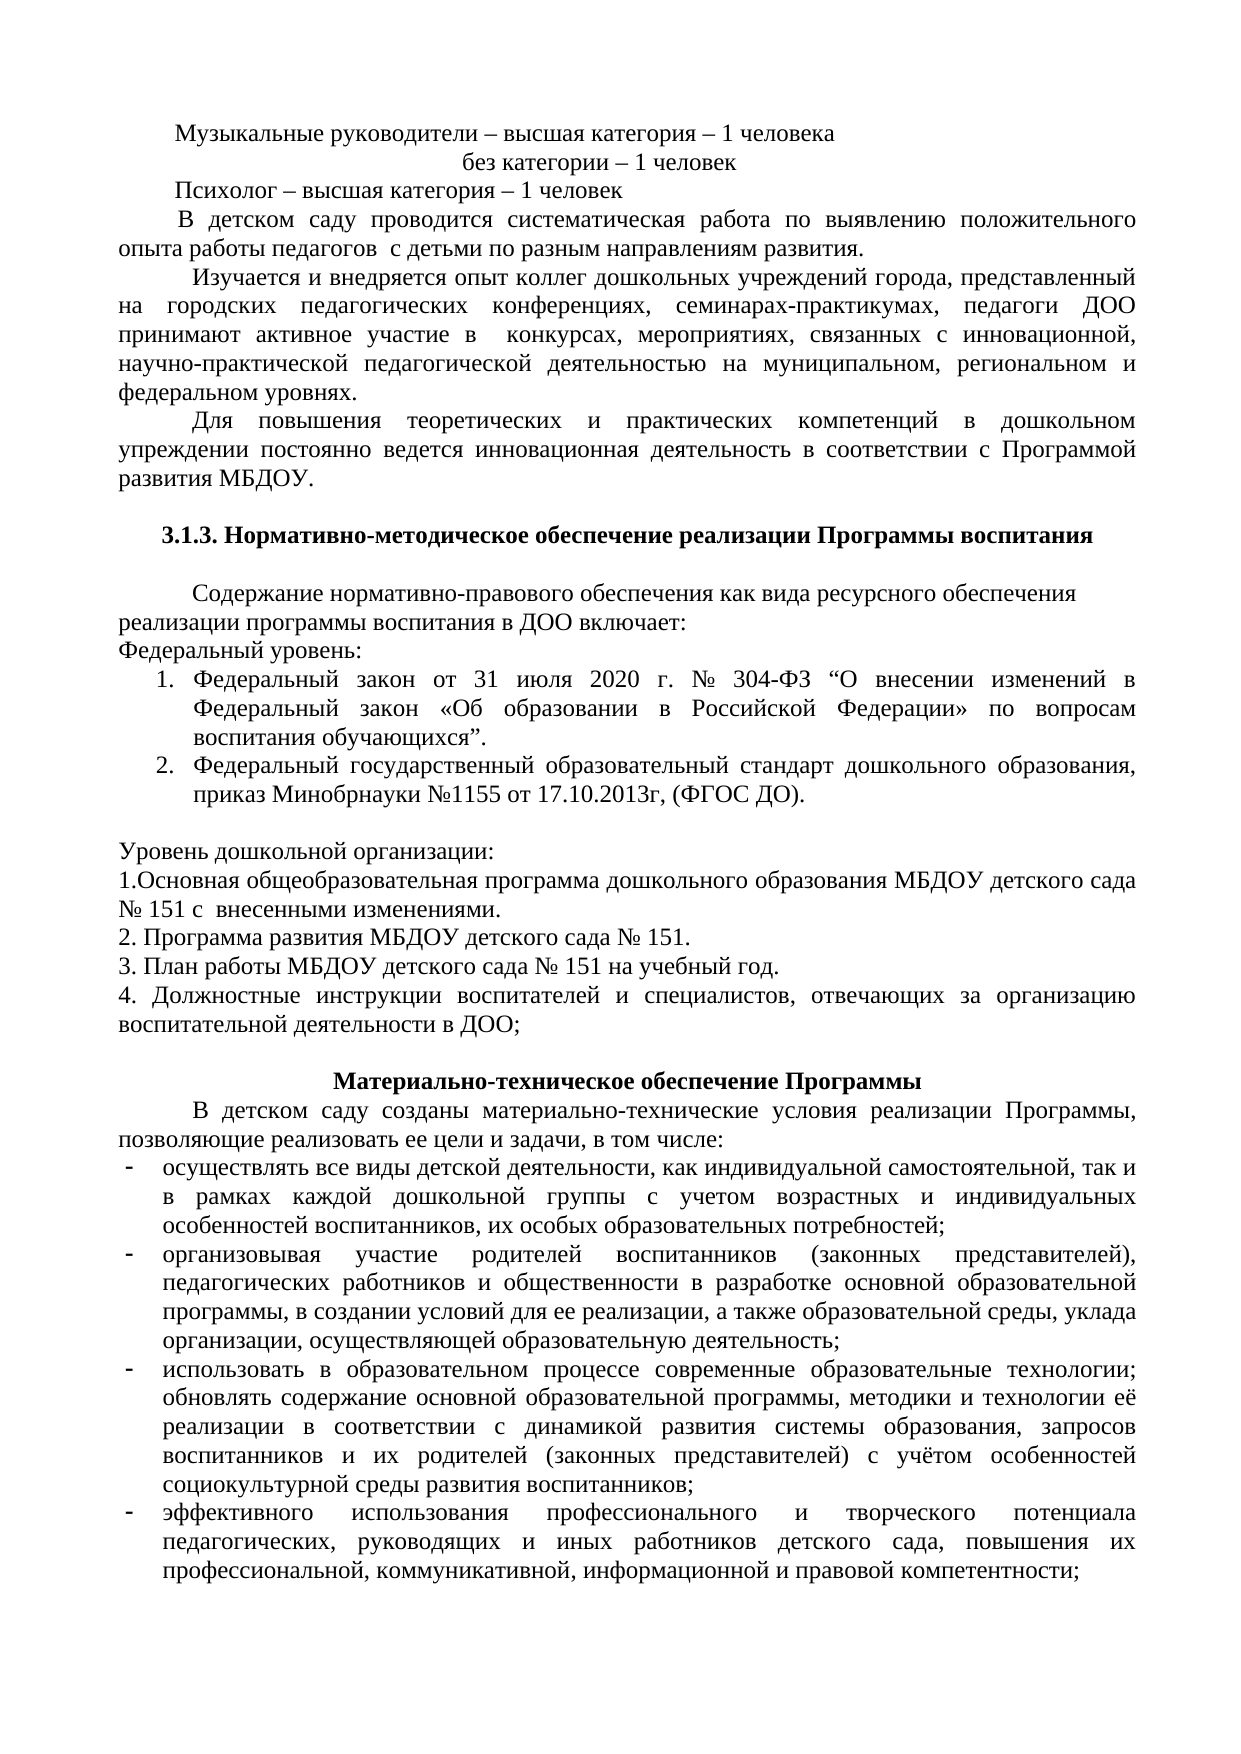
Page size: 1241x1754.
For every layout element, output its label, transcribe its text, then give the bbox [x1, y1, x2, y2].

text Изучается и внедряется опыт коллег дошкольных учреждений города, представленный на городских педагогических конференциях, семинарах-практикумах, педагоги ДОО принимают активное участие в конкурсах, мероприятиях, связанных с инновационной, научно-практической педагогической деятельностью на муниципальном, региональном и федеральном уровнях. [118, 262, 1137, 406]
list организовывая участие родителей воспитанников (законных представителей), педагогических работников и общественности в разработке основной образовательной программы, в создании условий для ее реализации, а также образовательной среды, уклада организации, осуществляющей образовательную деятельность; [125, 1239, 1137, 1354]
text Содержание нормативно-правового обеспечения как вида ресурсного обеспечения [118, 578, 1137, 607]
list Федеральный государственный образовательный стандарт дошкольного образования, приказ Минобрнауки №1155 от 17.10.2013г, (ФГОС ДО). [156, 751, 1137, 808]
list осуществлять все виды детской деятельности, как индивидуальной самостоятельной, так и в рамках каждой дошкольной группы с учетом возрастных и индивидуальных особенностей воспитанников, их особых образовательных потребностей; [125, 1152, 1137, 1239]
text 2. Программа развития МБДОУ детского сада № 151. [118, 922, 1137, 951]
list эффективного использования профессионального и творческого потенциала педагогических, руководящих и иных работников детского сада, повышения их профессиональной, коммуникативной, информационной и правовой компетентности; [125, 1497, 1137, 1584]
list Федеральный закон от 31 июля 2020 г. № 304-ФЗ “О внесении изменений в Федеральный закон «Об образовании в Российской Федерации» по вопросам воспитания обучающихся”. [156, 664, 1137, 751]
text Уровень дошкольной организации: [118, 836, 1137, 865]
text Федеральный уровень: [118, 636, 1137, 664]
text Материально-техническое обеспечение Программы [118, 1066, 1137, 1095]
text В детском саду проводится систематическая работа по выявлению положительного опыта работы педагогов с детьми по разным направлениям развития. [118, 204, 1137, 262]
list использовать в образовательном процессе современные образовательные технологии; обновлять содержание основной образовательной программы, методики и технологии её реализации в соответствии с динамикой развития системы образования, запросов воспитанников и их родителей (законных представителей) с учётом особенностей социокультурной среды развития воспитанников; [125, 1354, 1137, 1497]
text В детском саду созданы материально-технические условия реализации Программы, позволяющие реализовать ее цели и задачи, в том числе: [118, 1095, 1137, 1152]
text 3. План работы МБДОУ детского сада № 151 на учебный год. [118, 951, 1137, 980]
text реализации программы воспитания в ДОО включает: [118, 607, 1137, 636]
text без категории – 1 человек [118, 147, 1137, 176]
text 1.Основная общеобразовательная программа дошкольного образования МБДОУ детского сада № 151 с внесенными изменениями. [118, 865, 1137, 922]
text Музыкальные руководители – высшая категория – 1 человека [118, 118, 1137, 147]
text Психолог – высшая категория – 1 человек [118, 176, 1137, 204]
text 3.1.3. Нормативно-методическое обеспечение реализации Программы воспитания [118, 521, 1137, 549]
text Для повышения теоретических и практических компетенций в дошкольном упреждении постоянно ведется инновационная деятельность в соответствии с Программой развития МБДОУ. [118, 406, 1137, 492]
text 4. Должностные инструкции воспитателей и специалистов, отвечающих за организацию воспитательной деятельности в ДОО; [118, 980, 1137, 1037]
